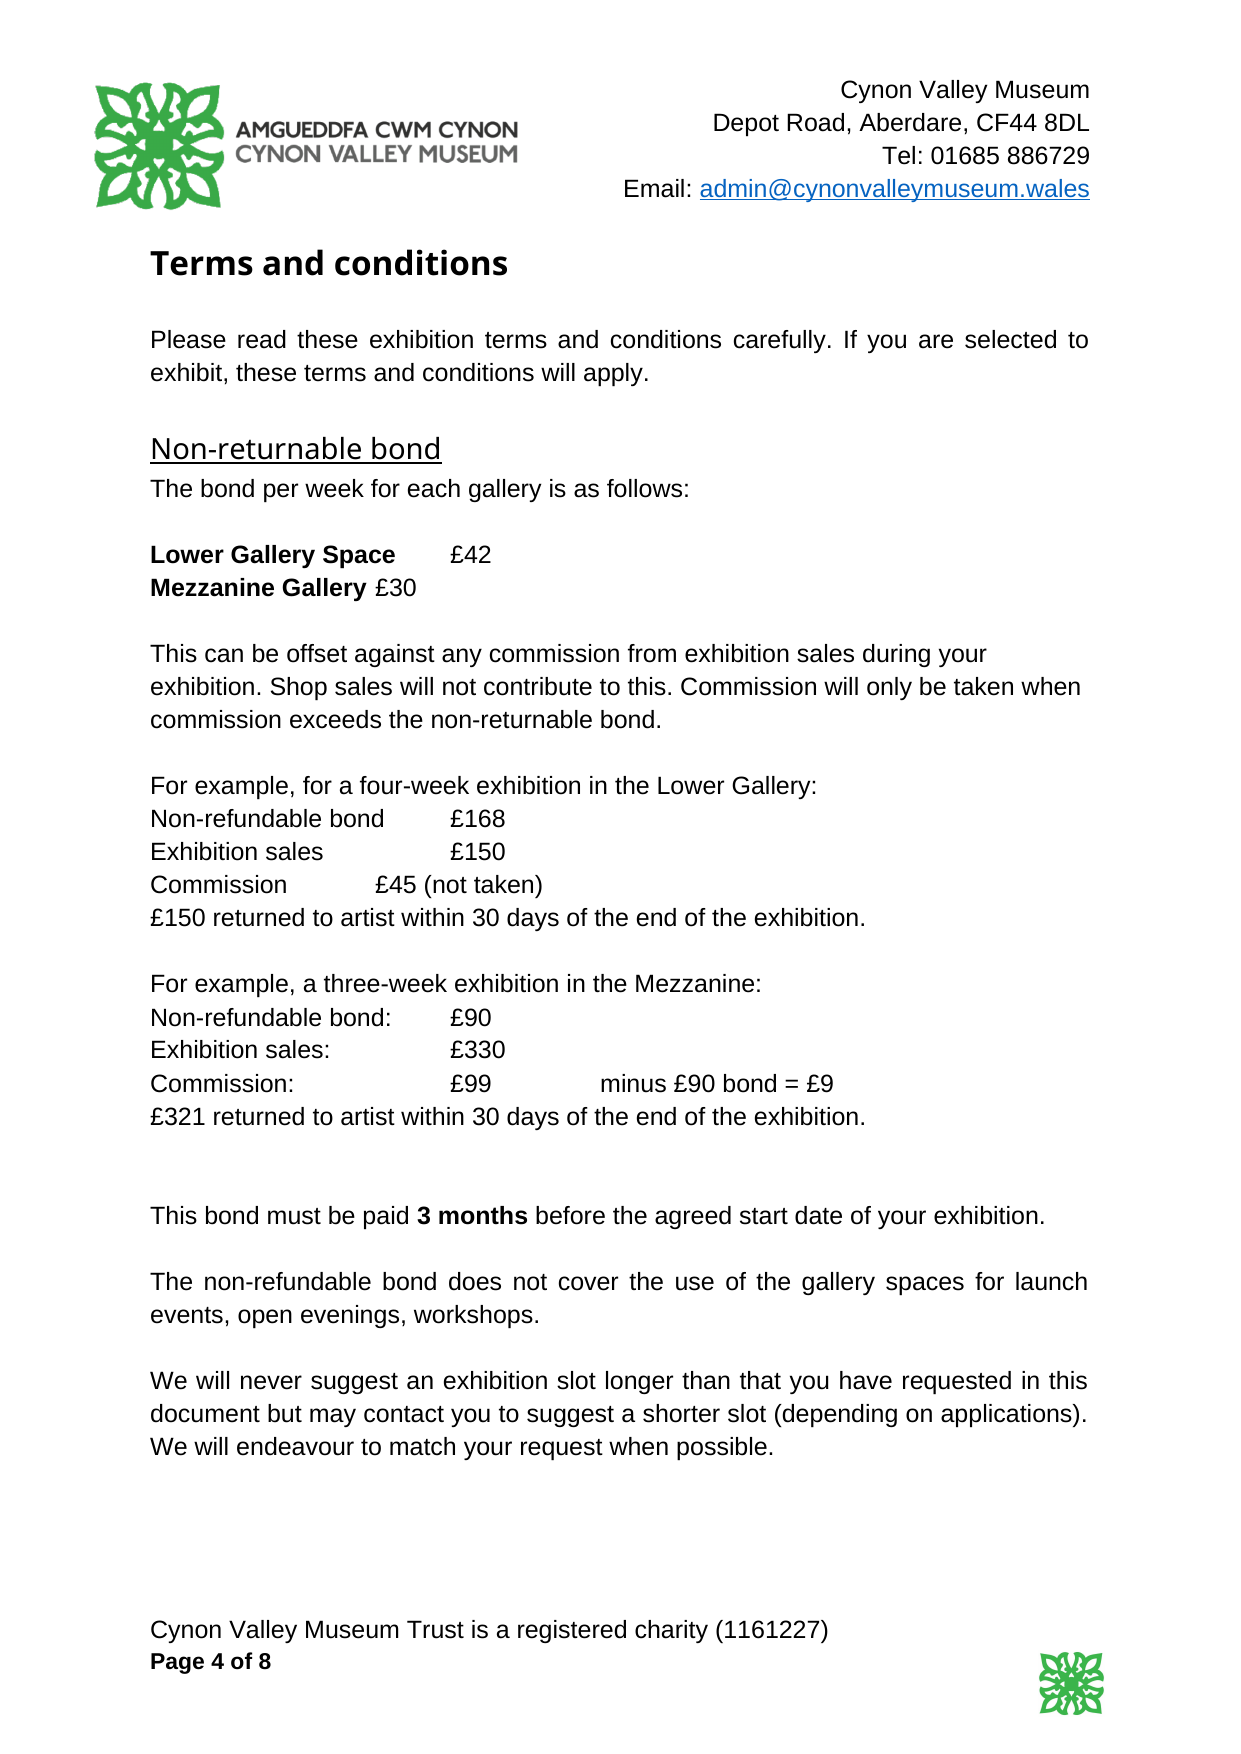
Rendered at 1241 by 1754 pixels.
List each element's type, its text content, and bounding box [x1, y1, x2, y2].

text For example, a three-week exhibition in the Mezzanine: [150, 969, 1090, 998]
text This bond must be paid 3 months before the agreed start date of your exhibition. [150, 1201, 1090, 1229]
picture [83, 75, 523, 218]
text £150 returned to artist within 30 days of the end of the exhibition. [150, 903, 1090, 932]
text The non-refundable bond does not cover the use of the gallery spaces for launch events, open evenings, workshops. [150, 1267, 1090, 1328]
text Mezzanine Gallery £30 [150, 573, 1090, 635]
text Commission £45 (not taken) [150, 870, 1090, 899]
text £321 returned to artist within 30 days of the end of the exhibition. [150, 1102, 1090, 1130]
text Non-refundable bond: £90 [150, 1002, 1090, 1031]
picture [1038, 1650, 1105, 1717]
text This can be offset against any commission from exhibition sales during your exhibition. Shop sales will not contribute to this. Commission will only be taken when commission exceeds the non-returnable bond. [150, 639, 1090, 767]
text The bond per week for each gallery is as follows: [150, 474, 1090, 536]
text Exhibition sales £150 [150, 837, 1090, 866]
subtitle Non-returnable bond [150, 428, 1090, 468]
text Lower Gallery Space £42 [150, 540, 1090, 569]
text For example, for a four-week exhibition in the Lower Gallery: [150, 771, 1090, 800]
text Non-refundable bond £168 [150, 804, 1090, 833]
text Commission: £99 minus £90 bond = £9 [150, 1068, 1090, 1097]
text Exhibition sales: £330 [150, 1036, 1090, 1064]
text Please read these exhibition terms and conditions carefully. If you are selected to exhibit, these terms and conditions will apply. [150, 325, 1090, 387]
subtitle Terms and conditions [150, 240, 1090, 286]
text We will never suggest an exhibition slot longer than that you have requested in this document but may contact you to suggest a shorter slot (depending on applications). We will endeavour to match your request when possible. [150, 1366, 1090, 1461]
